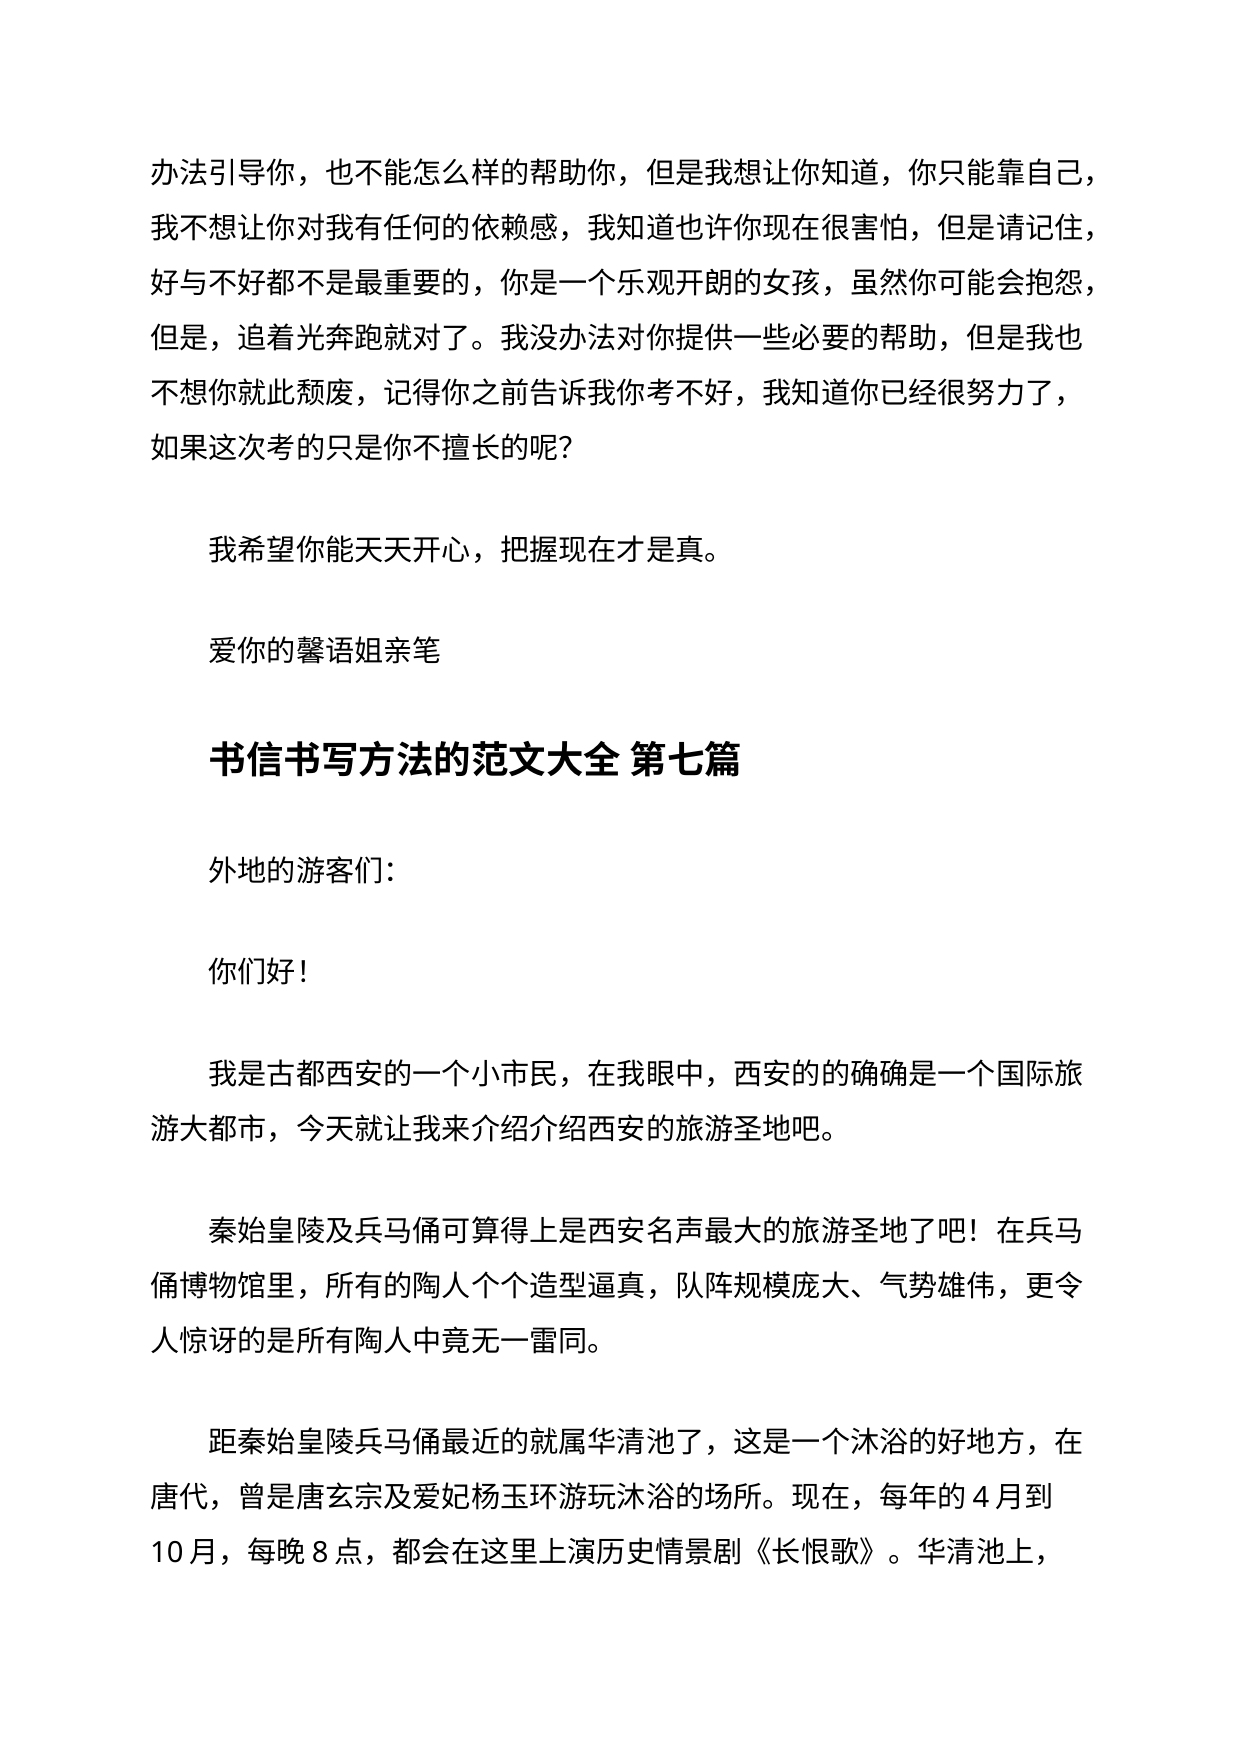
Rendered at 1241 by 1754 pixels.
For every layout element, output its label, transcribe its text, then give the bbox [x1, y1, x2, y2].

text 我是古都西安的一个小市民，在我眼中，西安的的确确是一个国际旅游大都市，今天就让我来介绍介绍西安的旅游圣地吧。 [150, 1051, 1090, 1148]
text 外地的游客们： [150, 847, 1090, 889]
text 你们好！ [150, 949, 1090, 991]
text 书信书写方法的范文大全 第七篇 [150, 730, 1090, 784]
text 秦始皇陵及兵马俑可算得上是西安名声最大的旅游圣地了吧！在兵马俑博物馆里，所有的陶人个个造型逼真，队阵规模庞大、气势雄伟，更令人惊讶的是所有陶人中竟无一雷同。 [150, 1207, 1090, 1359]
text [150, 1419, 1090, 1571]
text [150, 150, 1090, 467]
text 爱你的馨语姐亲笔 [150, 628, 1090, 670]
text 我希望你能天天开心，把握现在才是真。 [150, 526, 1090, 568]
